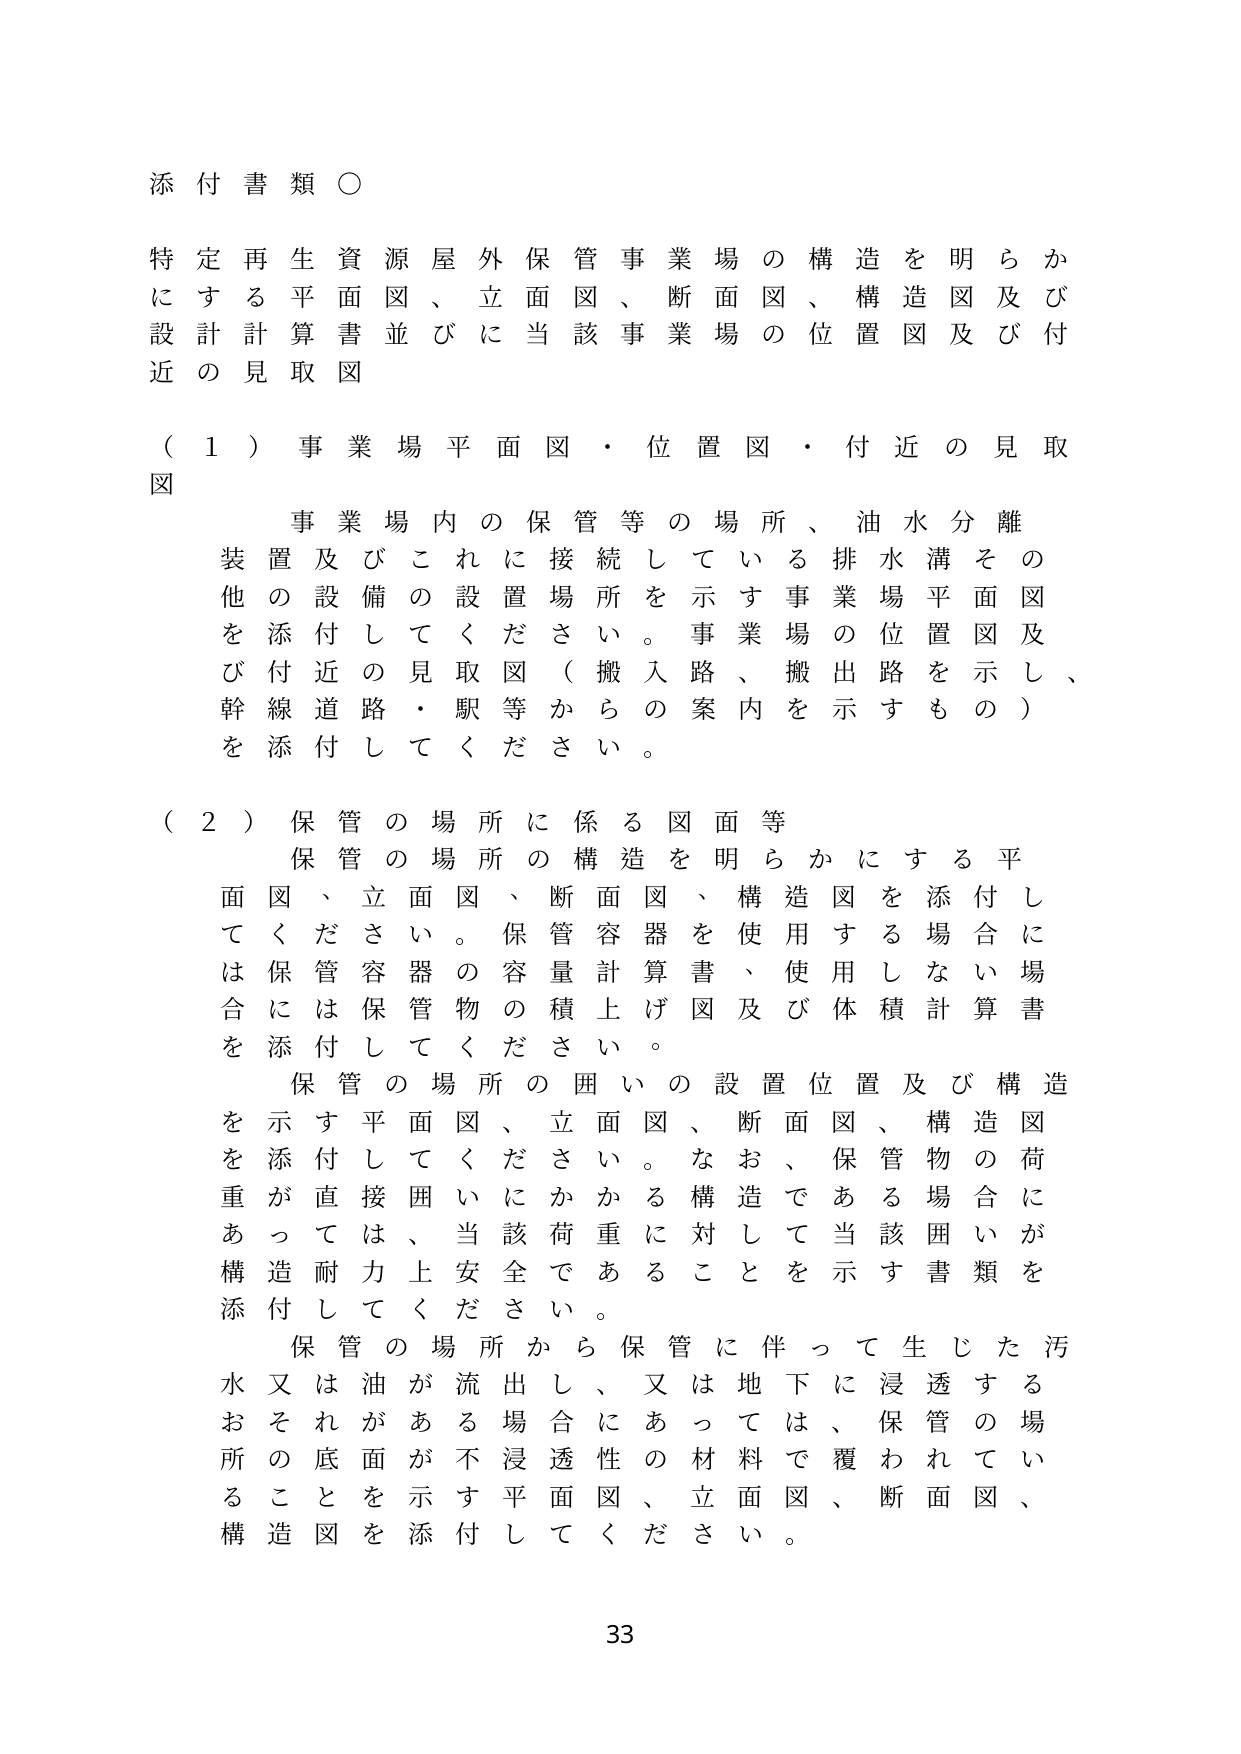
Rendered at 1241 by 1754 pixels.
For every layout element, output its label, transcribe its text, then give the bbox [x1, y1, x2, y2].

text （１）事業場平面図・位置図・付近の見取図 [149, 427, 1091, 502]
text 特定再生資源屋外保管事業場の構造を明らかにする平面図、立面図、断面図、構造図及び設計計算書並びに当該事業場の位置図及び付近の見取図 [149, 239, 1091, 389]
text 保管の場所から保管に伴って生じた汚水又は油が流出し、又は地下に浸透するおそれがある場合にあっては、保管の場所の底面が不浸透性の材料で覆われていることを示す平面図、立面図、断面図、構造図を添付してください。 [173, 1327, 1091, 1552]
text 保管の場所の囲いの設置位置及び構造を示す平面図、立面図、断面図、構造図を添付してください。なお、保管物の荷重が直接囲いにかかる構造である場合にあっては、当該荷重に対して当該囲いが構造耐力上安全であることを示す書類を添付してください。 [149, 1064, 1091, 1327]
text 事業場内の保管等の場所、油水分離装置及びこれに接続している排水溝その他の設備の設置場所を示す事業場平面図を添付してください。事業場の位置図及び付近の見取図（搬入路、搬出路を示し、幹線道路・駅等からの案内を示すもの）を添付してください。 [149, 502, 1091, 764]
text 添付書類〇 [149, 164, 1091, 202]
text （２）保管の場所に係る図面等 [149, 802, 1091, 839]
text 保管の場所の構造を明らかにする平面図、立面図、断面図、構造図を添付してください。保管容器を使用する場合には保管容器の容量計算書、使用しない場合には保管物の積上げ図及び体積計算書を添付してください。 [173, 839, 1091, 1064]
